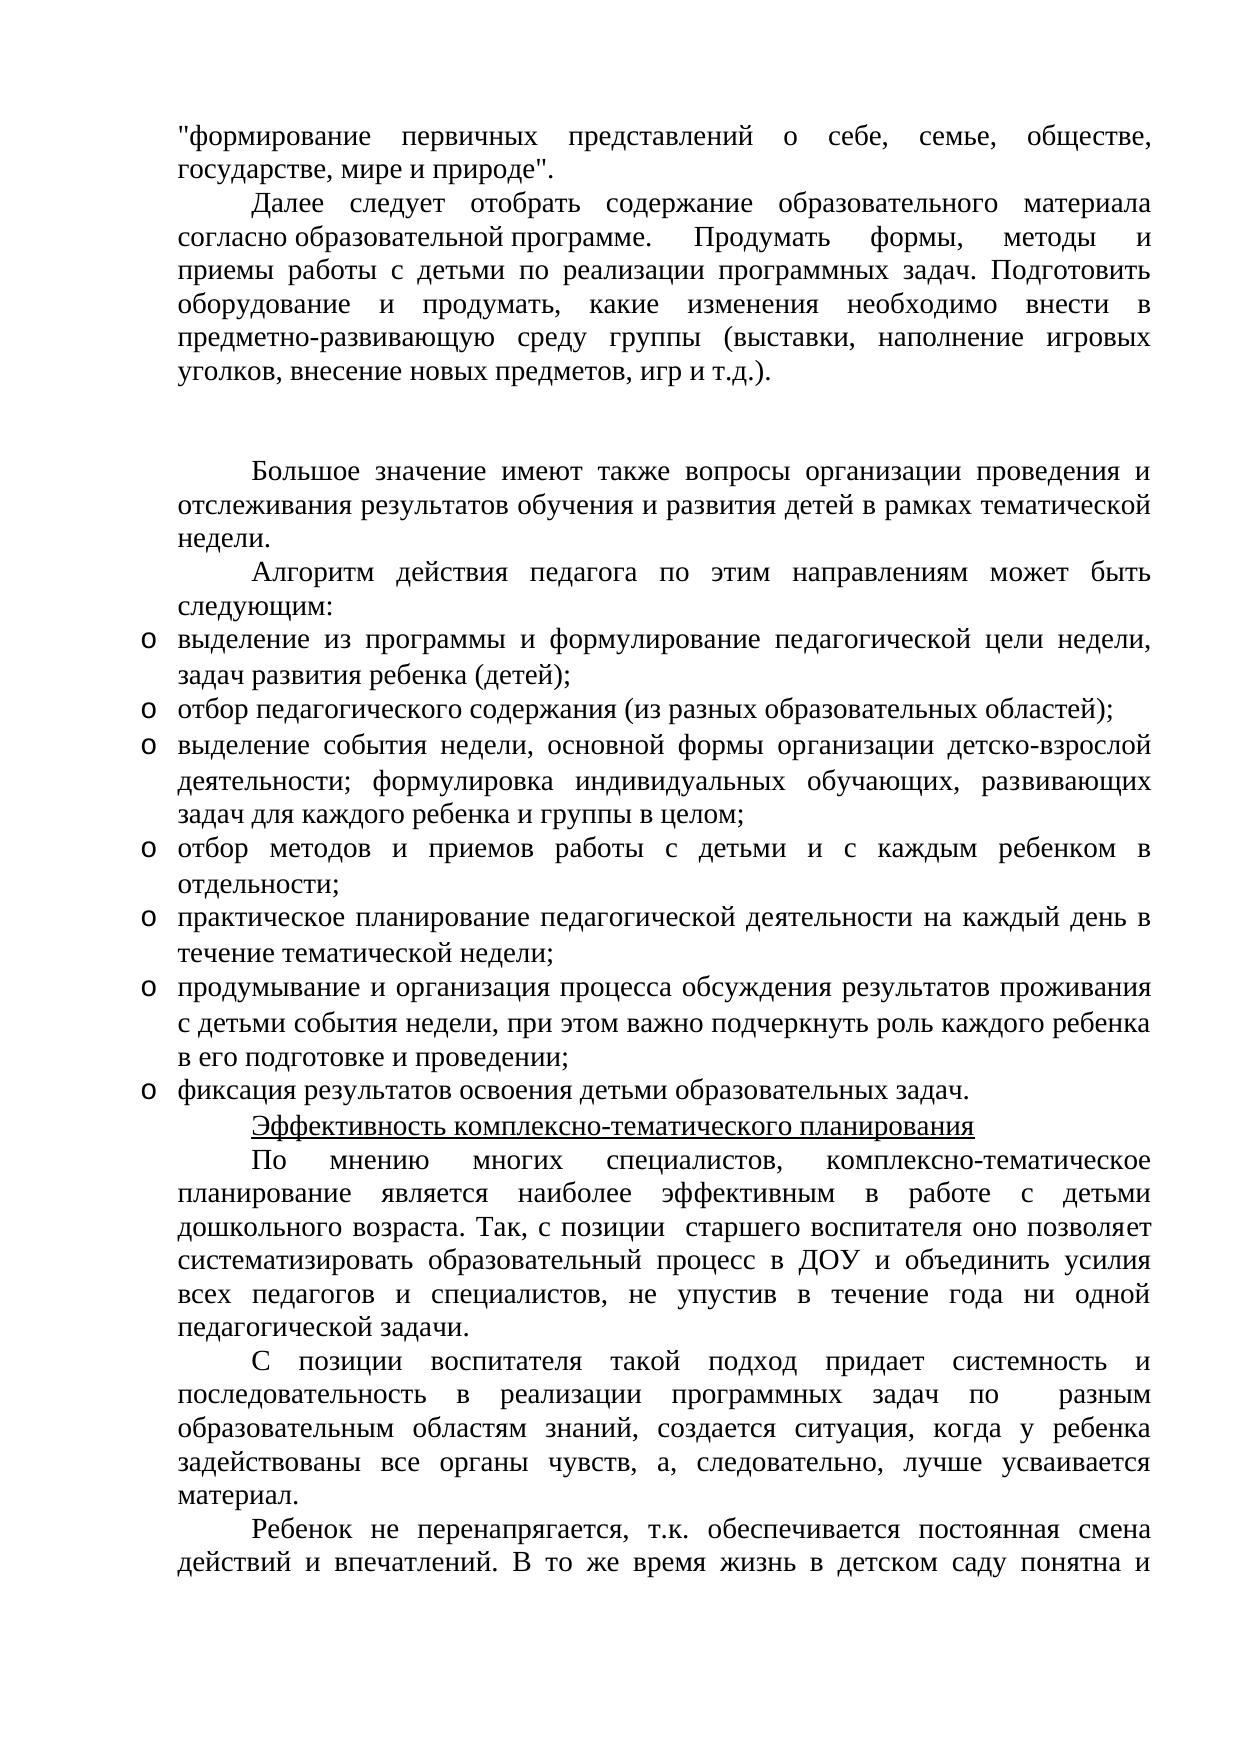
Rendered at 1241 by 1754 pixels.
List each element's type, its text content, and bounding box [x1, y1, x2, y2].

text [177, 118, 1152, 185]
list выделение из программы и формулирование педагогической цели недели, задач развития ребенка (детей); [140, 621, 1152, 691]
text С позиции воспитателя такой подход придает системность и последовательность в реализации программных задач по разным образовательным областям знаний, создается ситуация, когда у ребенка задействованы все органы чувств, а, следовательно, лучше усваивается материал. [177, 1343, 1152, 1511]
list практическое планирование педагогической деятельности на каждый день в течение тематической недели; [140, 899, 1152, 969]
list выделение события недели, основной формы организации детско-взрослой деятельности; формулировка индивидуальных обучающих, развивающих задач для каждого ребенка и группы в целом; [140, 727, 1152, 830]
text Большое значение имеют также вопросы организации проведения и отслеживания результатов обучения и развития детей в рамках тематической недели. [177, 453, 1152, 554]
text Алгоритм действия педагога по этим направлениям может быть следующим: [177, 554, 1152, 621]
text Эффективность комплексно-тематического планирования [177, 1108, 1152, 1142]
list фиксация результатов освоения детьми образовательных задач. [140, 1072, 1152, 1108]
list отбор педагогического содержания (из разных образовательных областей); [140, 691, 1152, 727]
list отбор методов и приемов работы с детьми и с каждым ребенком в отдельности; [140, 830, 1152, 899]
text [177, 1511, 1152, 1578]
text По мнению многих специалистов, комплексно-тематическое планирование является наиболее эффективным в работе с детьми дошкольного возраста. Так, с позиции старшего воспитателя оно позволяет систематизировать образовательный процесс в ДОУ и объединить усилия всех педагогов и специалистов, не упустив в течение года ни одной педагогической задачи. [177, 1142, 1152, 1343]
list продумывание и организация процесса обсуждения результатов проживания с детьми события недели, при этом важно подчеркнуть роль каждого ребенка в его подготовке и проведении; [140, 969, 1152, 1072]
text Далее следует отобрать содержание образовательного материала согласно образовательной программе. Продумать формы, методы и приемы работы с детьми по реализации программных задач. Подготовить оборудование и продумать, какие изменения необходимо внести в предметно-развивающую среду группы (выставки, наполнение игровых уголков, внесение новых предметов, игр и т.д.). [177, 185, 1152, 386]
